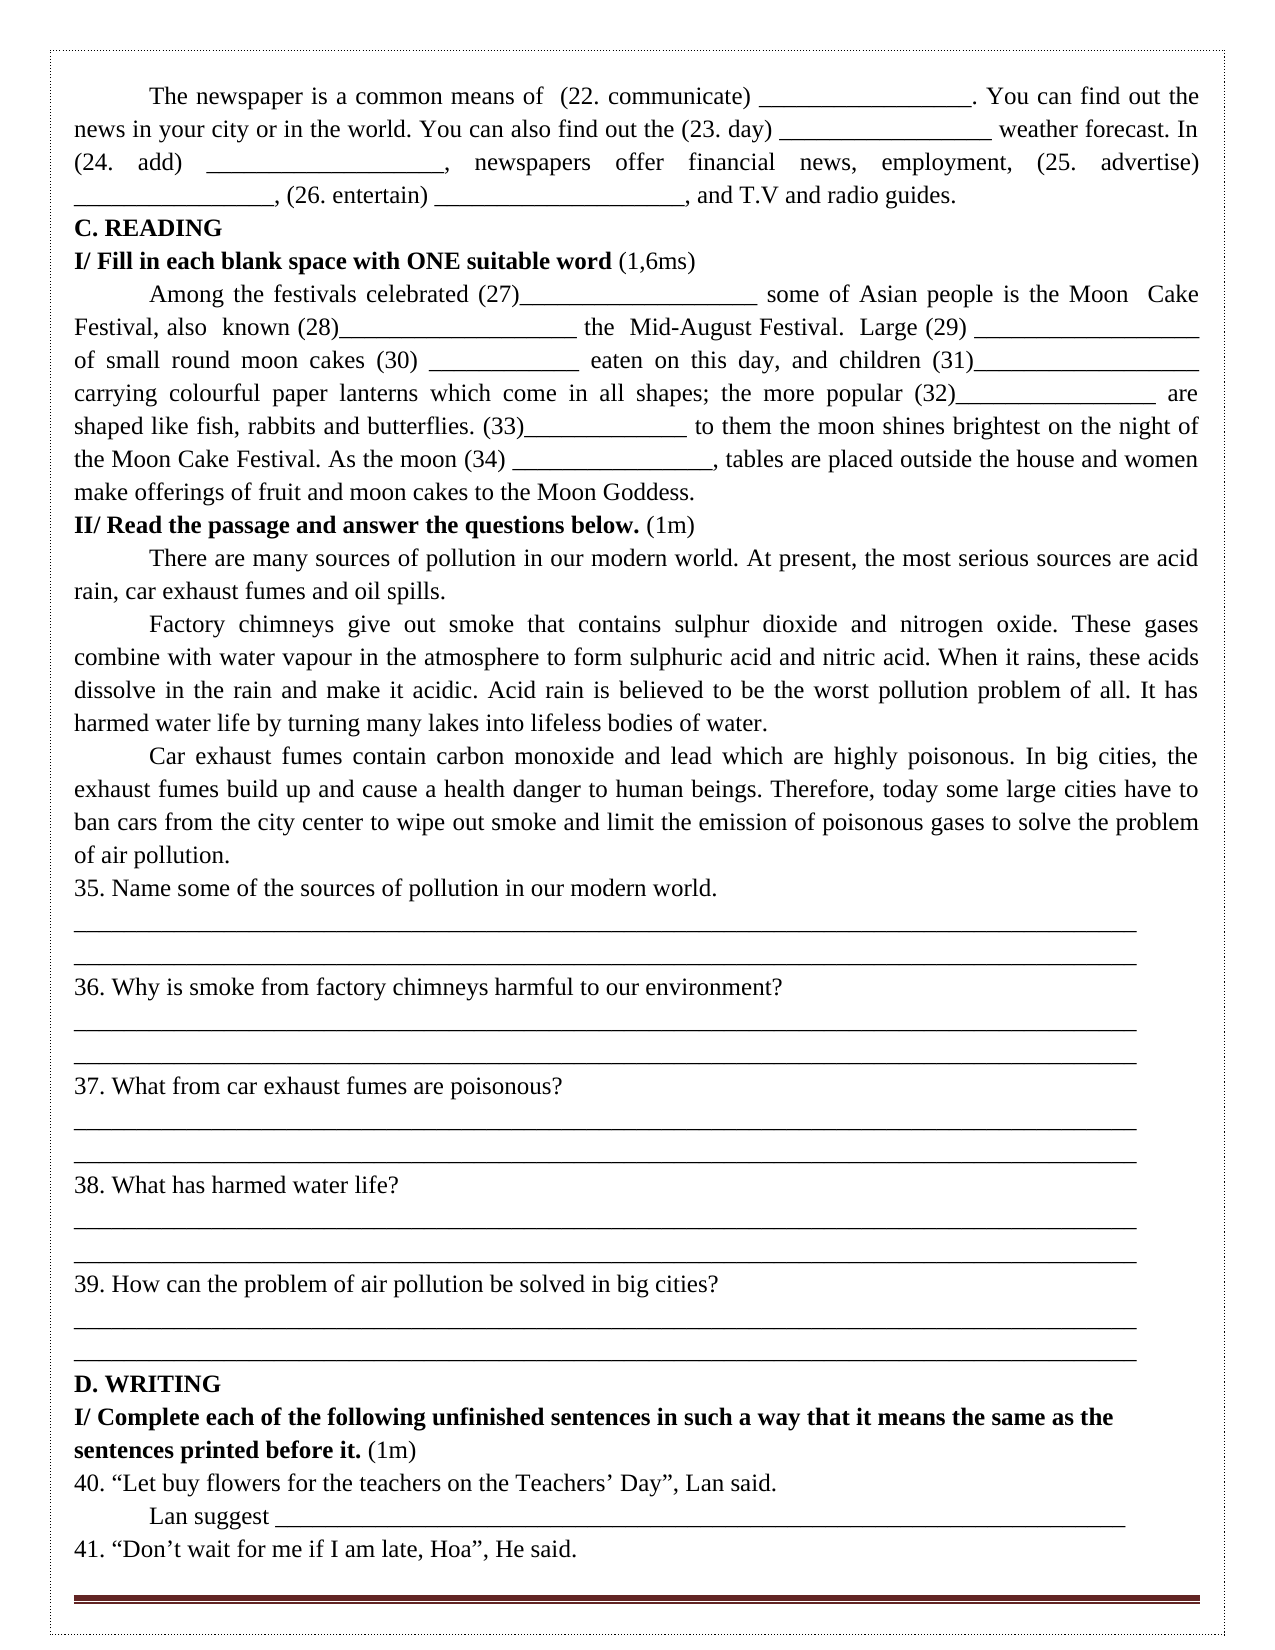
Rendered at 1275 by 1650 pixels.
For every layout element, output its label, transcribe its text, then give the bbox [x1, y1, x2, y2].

text D. WRITING [74, 1369, 1200, 1397]
text _____________________________________________________________________________________ [74, 1203, 1200, 1232]
text _____________________________________________________________________________________ [74, 939, 1200, 968]
text _____________________________________________________________________________________ [74, 1005, 1200, 1034]
text _____________________________________________________________________________________ [74, 1303, 1200, 1331]
text _____________________________________________________________________________________ [74, 1336, 1200, 1364]
text II/ Read the passage and answer the questions below. (1m) [74, 510, 1200, 539]
text Car exhaust fumes contain carbon monoxide and lead which are highly poisonous. In big cities, the exhaust fumes build up and cause a health danger to human beings. Therefore, today some large cities have to ban cars from the city center to wipe out smoke and limit the emission of poisonous gases to solve the problem of air pollution. [74, 741, 1200, 869]
text 41. “Don’t wait for me if I am late, Hoa”, He said. [74, 1534, 1200, 1562]
text 36. Why is smoke from factory chimneys harmful to our environment? [74, 972, 1200, 1001]
text The newspaper is a common means of (22. communicate) _________________. You can find out the news in your city or in the world. You can also find out the (23. day) _________________ weather forecast. In (24. add) ___________________, newspapers offer financial news, employment, (25. advertise) ________________, (26. entertain) ____________________, and T.V and radio guides. [74, 81, 1200, 209]
text _____________________________________________________________________________________ [74, 1104, 1200, 1133]
text Among the festivals celebrated (27)___________________ some of Asian people is the Moon Cake Festival, also known (28)___________________ the Mid-August Festival. Large (29) __________________ of small round moon cakes (30) ____________ eaten on this day, and children (31)__________________ carrying colourful paper lanterns which come in all shapes; the more popular (32)________________ are shaped like fish, rabbits and butterflies. (33)_____________ to them the moon shines brightest on the night of the Moon Cake Festival. As the moon (34) ________________, tables are placed outside the house and women make offerings of fruit and moon cakes to the Moon Goddess. [74, 279, 1200, 506]
text 40. “Let buy flowers for the teachers on the Teachers’ Day”, Lan said. [74, 1468, 1200, 1496]
text _____________________________________________________________________________________ [74, 1137, 1200, 1166]
text 39. How can the problem of air pollution be solved in big cities? [74, 1269, 1200, 1298]
text _____________________________________________________________________________________ [74, 1237, 1200, 1265]
text 38. What has harmed water life? [74, 1171, 1200, 1199]
text 35. Name some of the sources of pollution in our modern world. [74, 873, 1200, 902]
text 37. What from car exhaust fumes are poisonous? [74, 1071, 1200, 1100]
text _____________________________________________________________________________________ [74, 906, 1200, 935]
text I/ Complete each of the following unfinished sentences in such a way that it means the same as the sentences printed before it. (1m) [74, 1402, 1200, 1463]
text There are many sources of pollution in our modern world. At present, the most serious sources are acid rain, car exhaust fumes and oil spills. [74, 543, 1200, 605]
text Lan suggest ____________________________________________________________________ [74, 1501, 1200, 1529]
text I/ Fill in each blank space with ONE suitable word (1,6ms) [74, 246, 1200, 275]
text C. READING [74, 213, 1200, 242]
text _____________________________________________________________________________________ [74, 1038, 1200, 1067]
text Factory chimneys give out smoke that contains sulphur dioxide and nitrogen oxide. These gases combine with water vapour in the atmosphere to form sulphuric acid and nitric acid. When it rains, these acids dissolve in the rain and make it acidic. Acid rain is believed to be the worst pollution problem of all. It has harmed water life by turning many lakes into lifeless bodies of water. [74, 609, 1200, 737]
